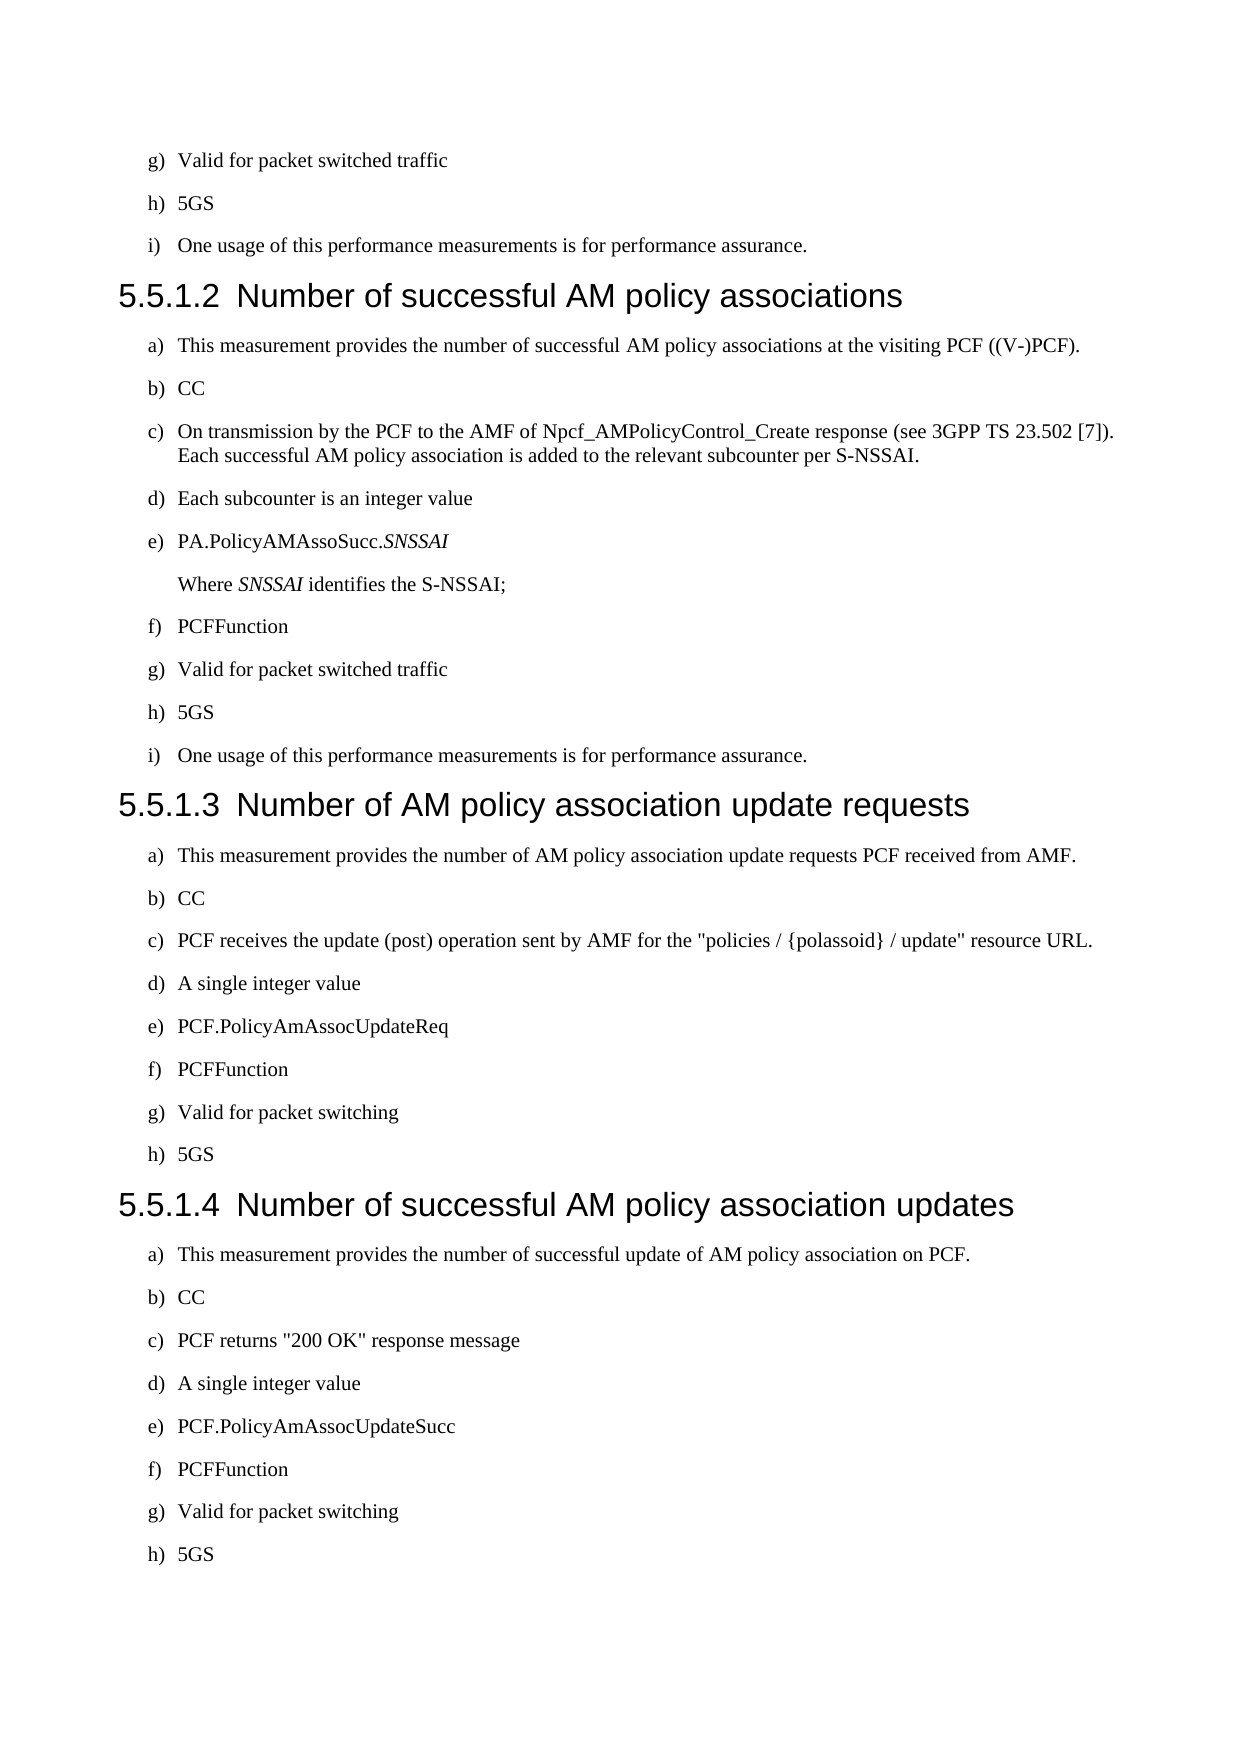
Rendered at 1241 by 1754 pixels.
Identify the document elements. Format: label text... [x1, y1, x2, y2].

text Where SNSSAI identifies the S-NSSAI; [148, 571, 1122, 596]
text b) CC [148, 1285, 1122, 1309]
text c) PCF receives the update (post) operation sent by AMF for the "policies / {polassoid} / update" resource URL. [148, 928, 1122, 952]
text g) Valid for packet switched traffic [148, 148, 1122, 172]
text h) 5GS [148, 700, 1122, 724]
text h) 5GS [148, 1142, 1122, 1166]
text g) Valid for packet switching [148, 1499, 1122, 1523]
text i) One usage of this performance measurements is for performance assurance. [148, 233, 1122, 257]
text c) On transmission by the PCF to the AMF of Npcf_AMPolicyControl_Create response (see 3GPP TS 23.502 [7]). Each successful AM policy association is added to the relevant subcounter per S-NSSAI. [148, 419, 1122, 467]
text f) PCFFunction [148, 1456, 1122, 1481]
text g) Valid for packet switched traffic [148, 657, 1122, 681]
text e) PCF.PolicyAmAssocUpdateSucc [148, 1414, 1122, 1438]
text a) This measurement provides the number of successful AM policy associations at the visiting PCF ((V-)PCF). [148, 333, 1122, 357]
text h) 5GS [148, 191, 1122, 214]
subtitle 5.5.1.3 Number of AM policy association update requests [118, 786, 1122, 824]
subtitle 5.5.1.2 Number of successful AM policy associations [118, 276, 1122, 314]
text i) One usage of this performance measurements is for performance assurance. [148, 743, 1122, 767]
text d) A single integer value [148, 971, 1122, 995]
text e) PCF.PolicyAmAssocUpdateReq [148, 1014, 1122, 1038]
text f) PCFFunction [148, 1057, 1122, 1081]
text f) PCFFunction [148, 614, 1122, 638]
text e) PA.PolicyAMAssoSucc.SNSSAI [148, 529, 1122, 553]
subtitle 5.5.1.4 Number of successful AM policy association updates [118, 1185, 1122, 1224]
text h) 5GS [148, 1542, 1122, 1566]
text b) CC [148, 376, 1122, 400]
text g) Valid for packet switching [148, 1099, 1122, 1124]
text d) Each subcounter is an integer value [148, 486, 1122, 510]
text d) A single integer value [148, 1371, 1122, 1395]
text c) PCF returns "200 OK" response message [148, 1328, 1122, 1352]
text b) CC [148, 886, 1122, 909]
text a) This measurement provides the number of AM policy association update requests PCF received from AMF. [148, 843, 1122, 867]
text a) This measurement provides the number of successful update of AM policy association on PCF. [148, 1242, 1122, 1266]
